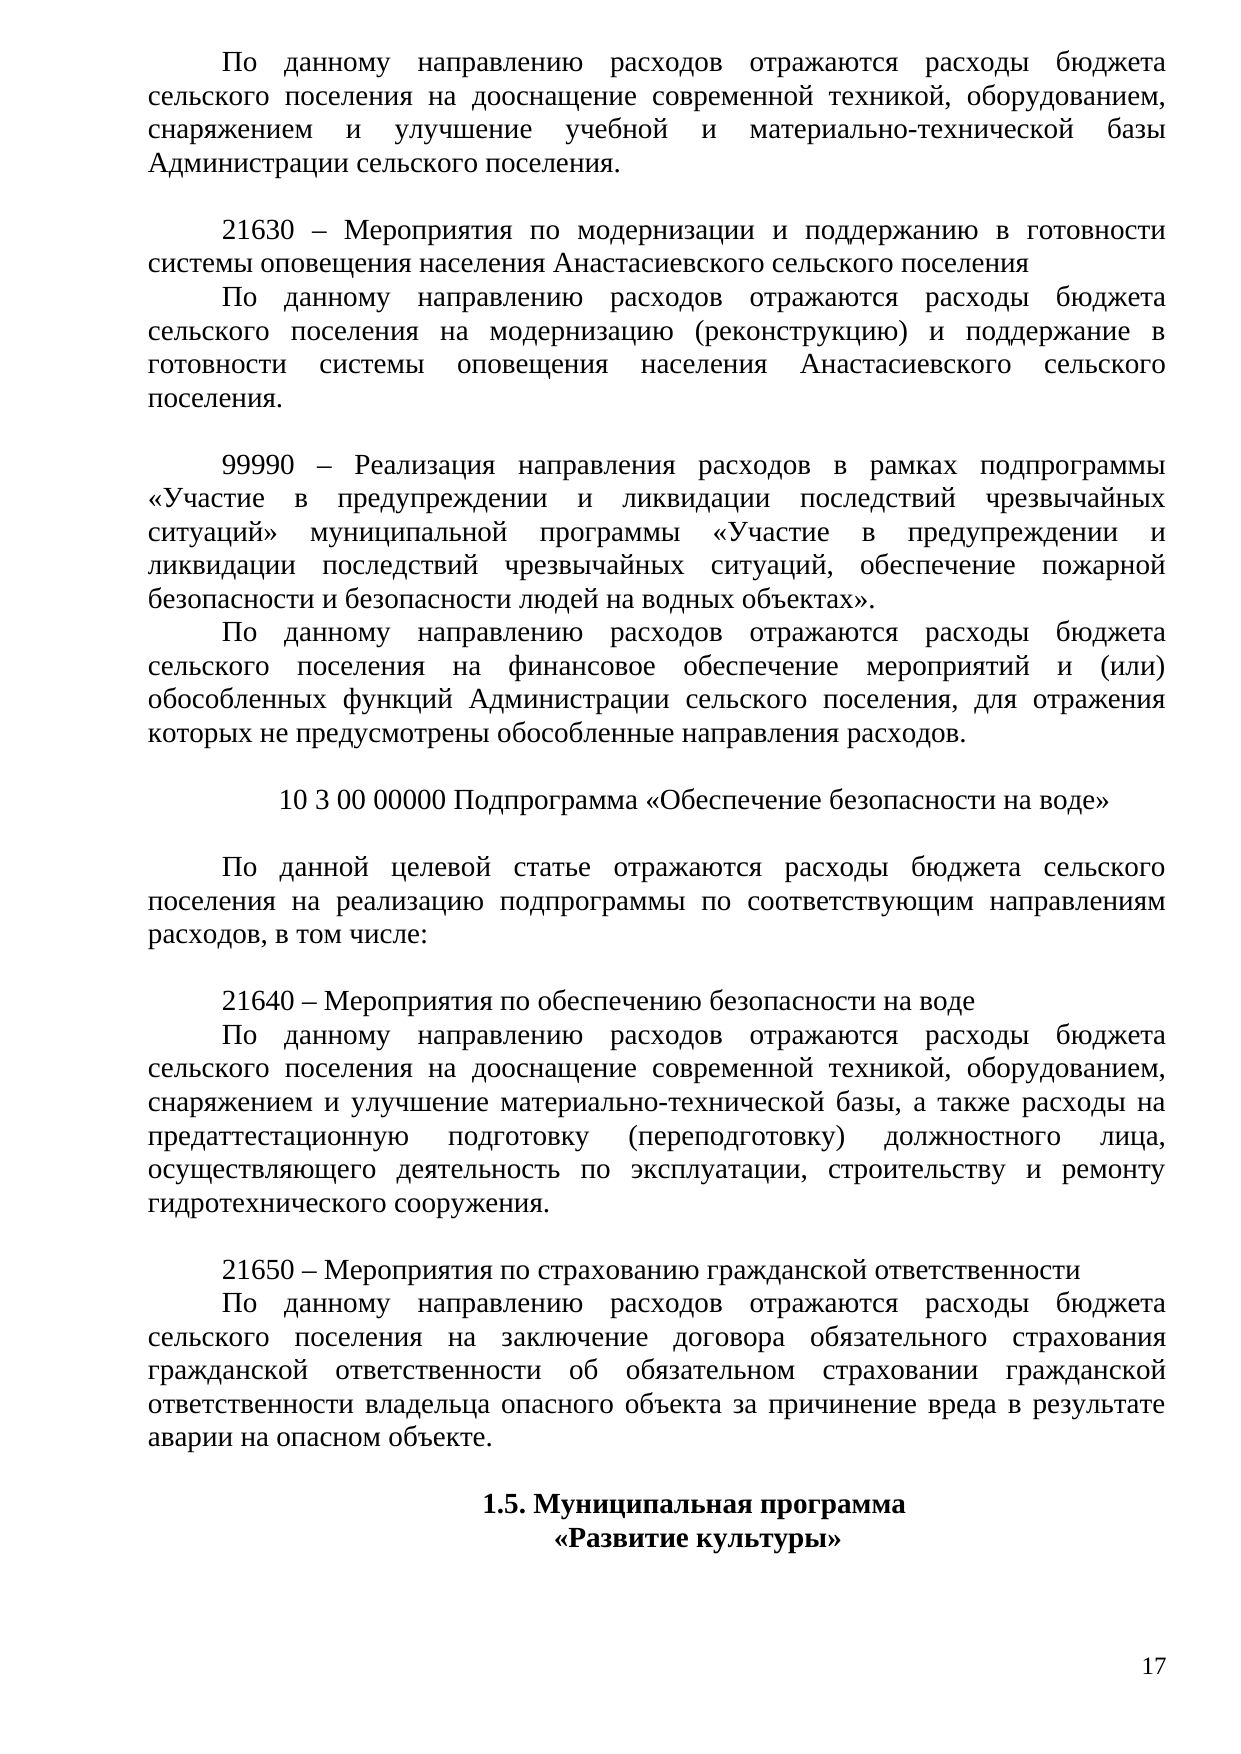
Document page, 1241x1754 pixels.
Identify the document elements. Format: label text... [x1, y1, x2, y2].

text По данному направлению расходов отражаются расходы бюджета сельского поселения на дооснащение современной техникой, оборудованием, снаряжением и улучшение материально-технической базы, а также расходы на предаттестационную подготовку (переподготовку) должностного лица, осуществляющего деятельность по эксплуатации, строительству и ремонту гидротехнического сооружения. [148, 1017, 1167, 1218]
text По данному направлению расходов отражаются расходы бюджета сельского поселения на заключение договора обязательного страхования гражданской ответственности об обязательном страховании гражданской ответственности владельца опасного объекта за причинение вреда в результате аварии на опасном объекте. [148, 1285, 1167, 1453]
text По данному направлению расходов отражаются расходы бюджета сельского поселения на модернизацию (реконструкцию) и поддержание в готовности системы оповещения населения Анастасиевского сельского поселения. [148, 279, 1167, 413]
text 99990 – Реализация направления расходов в рамках подпрограммы «Участие в предупреждении и ликвидации последствий чрезвычайных ситуаций» муниципальной программы «Участие в предупреждении и ликвидации последствий чрезвычайных ситуаций, обеспечение пожарной безопасности и безопасности людей на водных объектах». [148, 447, 1167, 614]
text 21640 – Мероприятия по обеспечению безопасности на воде [148, 983, 1167, 1017]
text По данной целевой статье отражаются расходы бюджета сельского поселения на реализацию подпрограммы по соответствующим направлениям расходов, в том числе: [148, 849, 1167, 950]
text 21630 – Мероприятия по модернизации и поддержанию в готовности системы оповещения населения Анастасиевского сельского поселения [148, 212, 1167, 279]
text «Развитие культуры» [148, 1520, 1167, 1554]
text 21650 – Мероприятия по страхованию гражданской ответственности [148, 1252, 1167, 1285]
text 10 3 00 00000 Подпрограмма «Обеспечение безопасности на воде» [148, 782, 1167, 816]
text По данному направлению расходов отражаются расходы бюджета сельского поселения на финансовое обеспечение мероприятий и (или) обособленных функций Администрации сельского поселения, для отражения которых не предусмотрены обособленные направления расходов. [148, 614, 1167, 749]
text По данному направлению расходов отражаются расходы бюджета сельского поселения на дооснащение современной техникой, оборудованием, снаряжением и улучшение учебной и материально-технической базы Администрации сельского поселения. [148, 44, 1167, 178]
text 1.5. Муниципальная программа [148, 1487, 1167, 1520]
